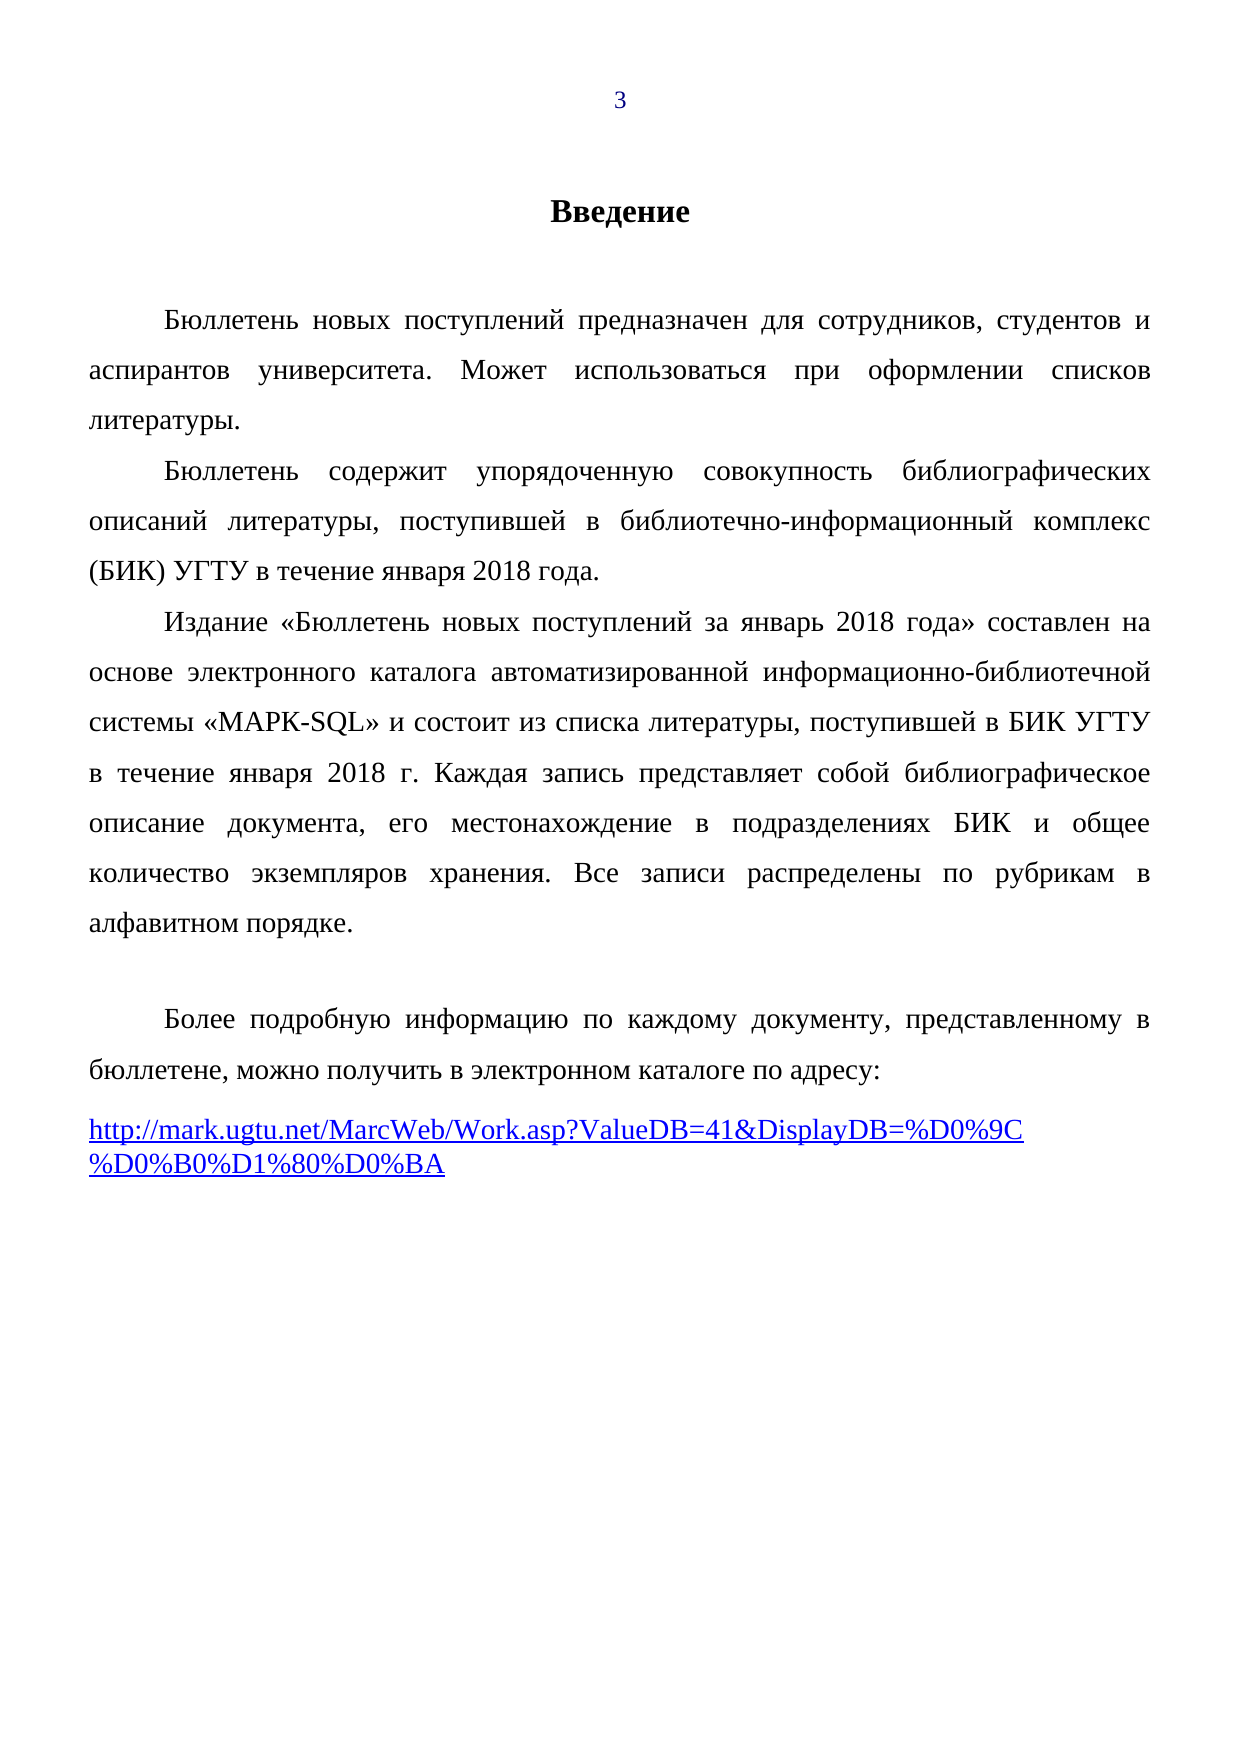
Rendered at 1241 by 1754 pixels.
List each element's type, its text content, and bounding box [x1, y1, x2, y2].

text Издание «Бюллетень новых поступлений за январь 2018 года» составлен на основе электронного каталога автоматизированной информационно-библиотечной системы «МАРК-SQL» и состоит из списка литературы, поступившей в БИК УГТУ в течение января 2018 г. Каждая запись представляет собой библиографическое описание документа, его местонахождение в подразделениях БИК и общее количество экземпляров хранения. Все записи распределены по рубрикам в алфавитном порядке. [89, 604, 1152, 939]
text Введение [89, 192, 1152, 230]
text http://mark.ugtu.net/MarcWeb/Work.asp?ValueDB=41&DisplayDB=%D0%9C%D0%B0%D1%80%D0%BA [89, 1112, 1152, 1179]
text Более подробную информацию по каждому документу, представленному в бюллетене, можно получить в электронном каталоге по адресу: [89, 1001, 1152, 1085]
text Бюллетень новых поступлений предназначен для сотрудников, студентов и аспирантов университета. Может использоваться при оформлении списков литературы. [89, 302, 1152, 436]
text Бюллетень содержит упорядоченную совокупность библиографических описаний литературы, поступившей в библиотечно-информационный комплекс (БИК) УГТУ в течение января 2018 года. [89, 453, 1152, 587]
